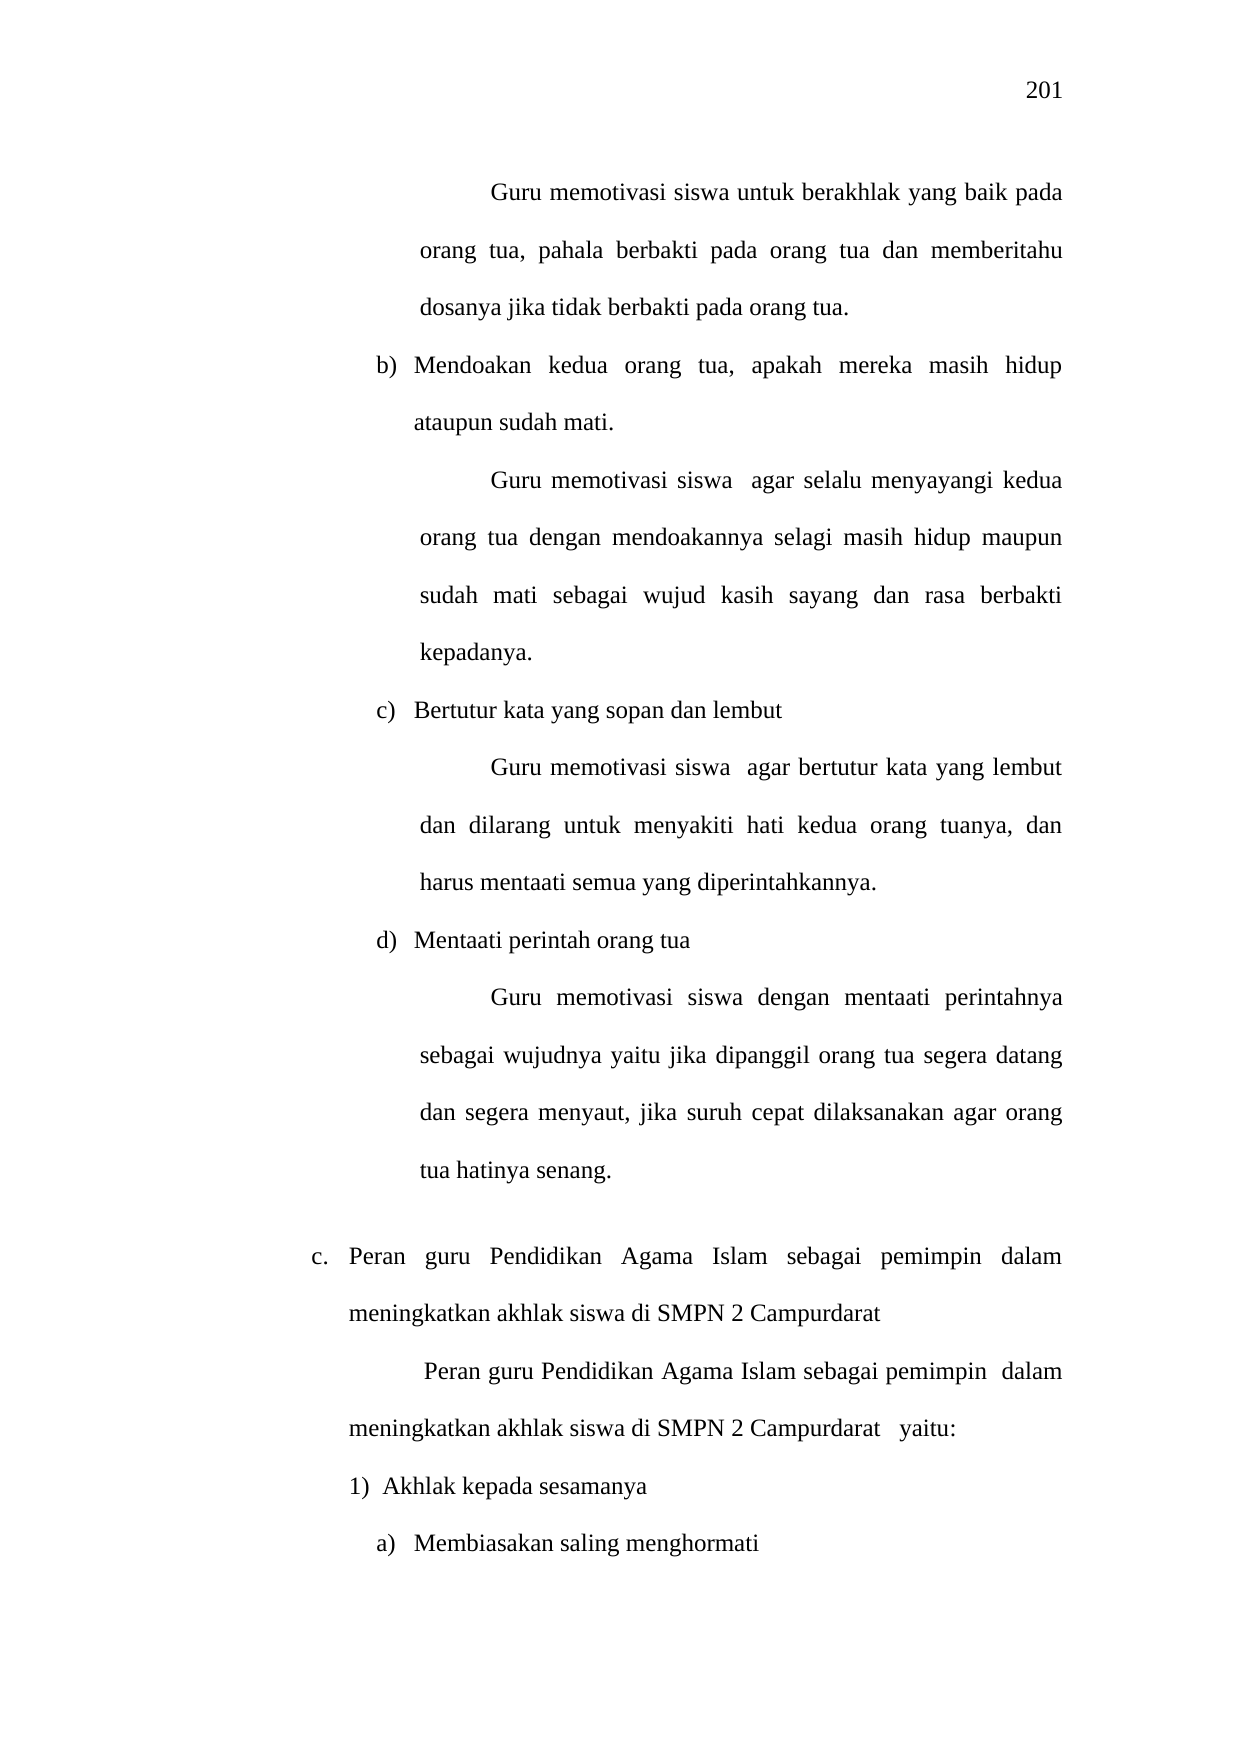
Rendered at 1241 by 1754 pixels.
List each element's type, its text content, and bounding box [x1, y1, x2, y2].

list Mentaati perintah orang tua [376, 925, 1063, 953]
text 1) Akhlak kepada sesamanya [349, 1471, 1063, 1500]
list Bertutur kata yang sopan dan lembut [376, 695, 1063, 723]
text Guru memotivasi siswa agar selalu menyayangi kedua orang tua dengan mendoakannya selagi masih hidup maupun sudah mati sebagai wujud kasih sayang dan rasa berbakti kepadanya. [419, 465, 1063, 666]
text Guru memotivasi siswa untuk berakhlak yang baik pada orang tua, pahala berbakti pada orang tua dan memberitahu dosanya jika tidak berbakti pada orang tua. [419, 177, 1063, 321]
list Peran guru Pendidikan Agama Islam sebagai pemimpin dalam meningkatkan akhlak siswa di SMPN 2 Campurdarat [311, 1241, 1063, 1327]
text Guru memotivasi siswa dengan mentaati perintahnya sebagai wujudnya yaitu jika dipanggil orang tua segera datang dan segera menyaut, jika suruh cepat dilaksanakan agar orang tua hatinya senang. [419, 982, 1063, 1183]
text Peran guru Pendidikan Agama Islam sebagai pemimpin dalam meningkatkan akhlak siswa di SMPN 2 Campurdarat yaitu: [349, 1356, 1063, 1442]
list Membiasakan saling menghormati [376, 1528, 1063, 1557]
text Guru memotivasi siswa agar bertutur kata yang lembut dan dilarang untuk menyakiti hati kedua orang tuanya, dan harus mentaati semua yang diperintahkannya. [419, 752, 1063, 896]
list Mendoakan kedua orang tua, apakah mereka masih hidup ataupun sudah mati. [376, 350, 1063, 436]
